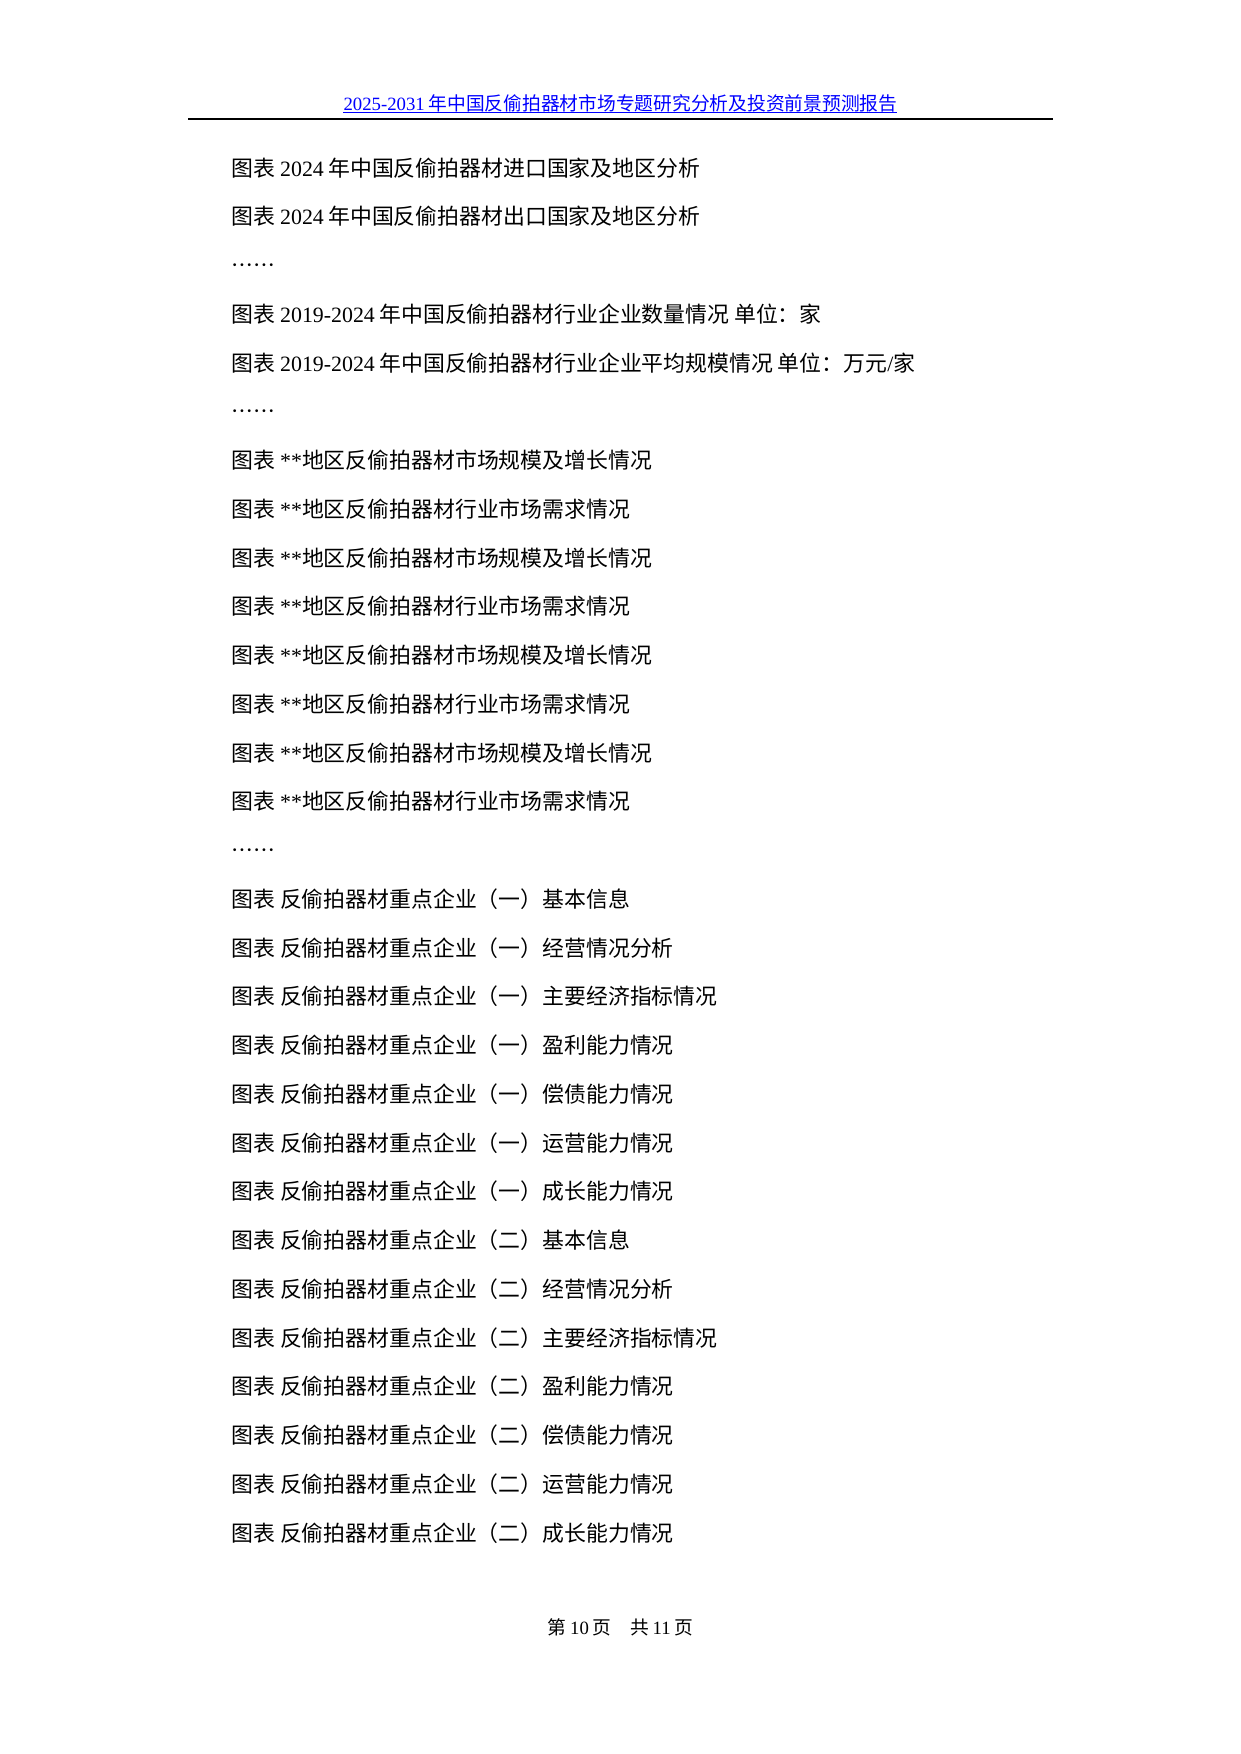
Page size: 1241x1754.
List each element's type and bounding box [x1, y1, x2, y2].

text [187, 150, 1053, 1548]
